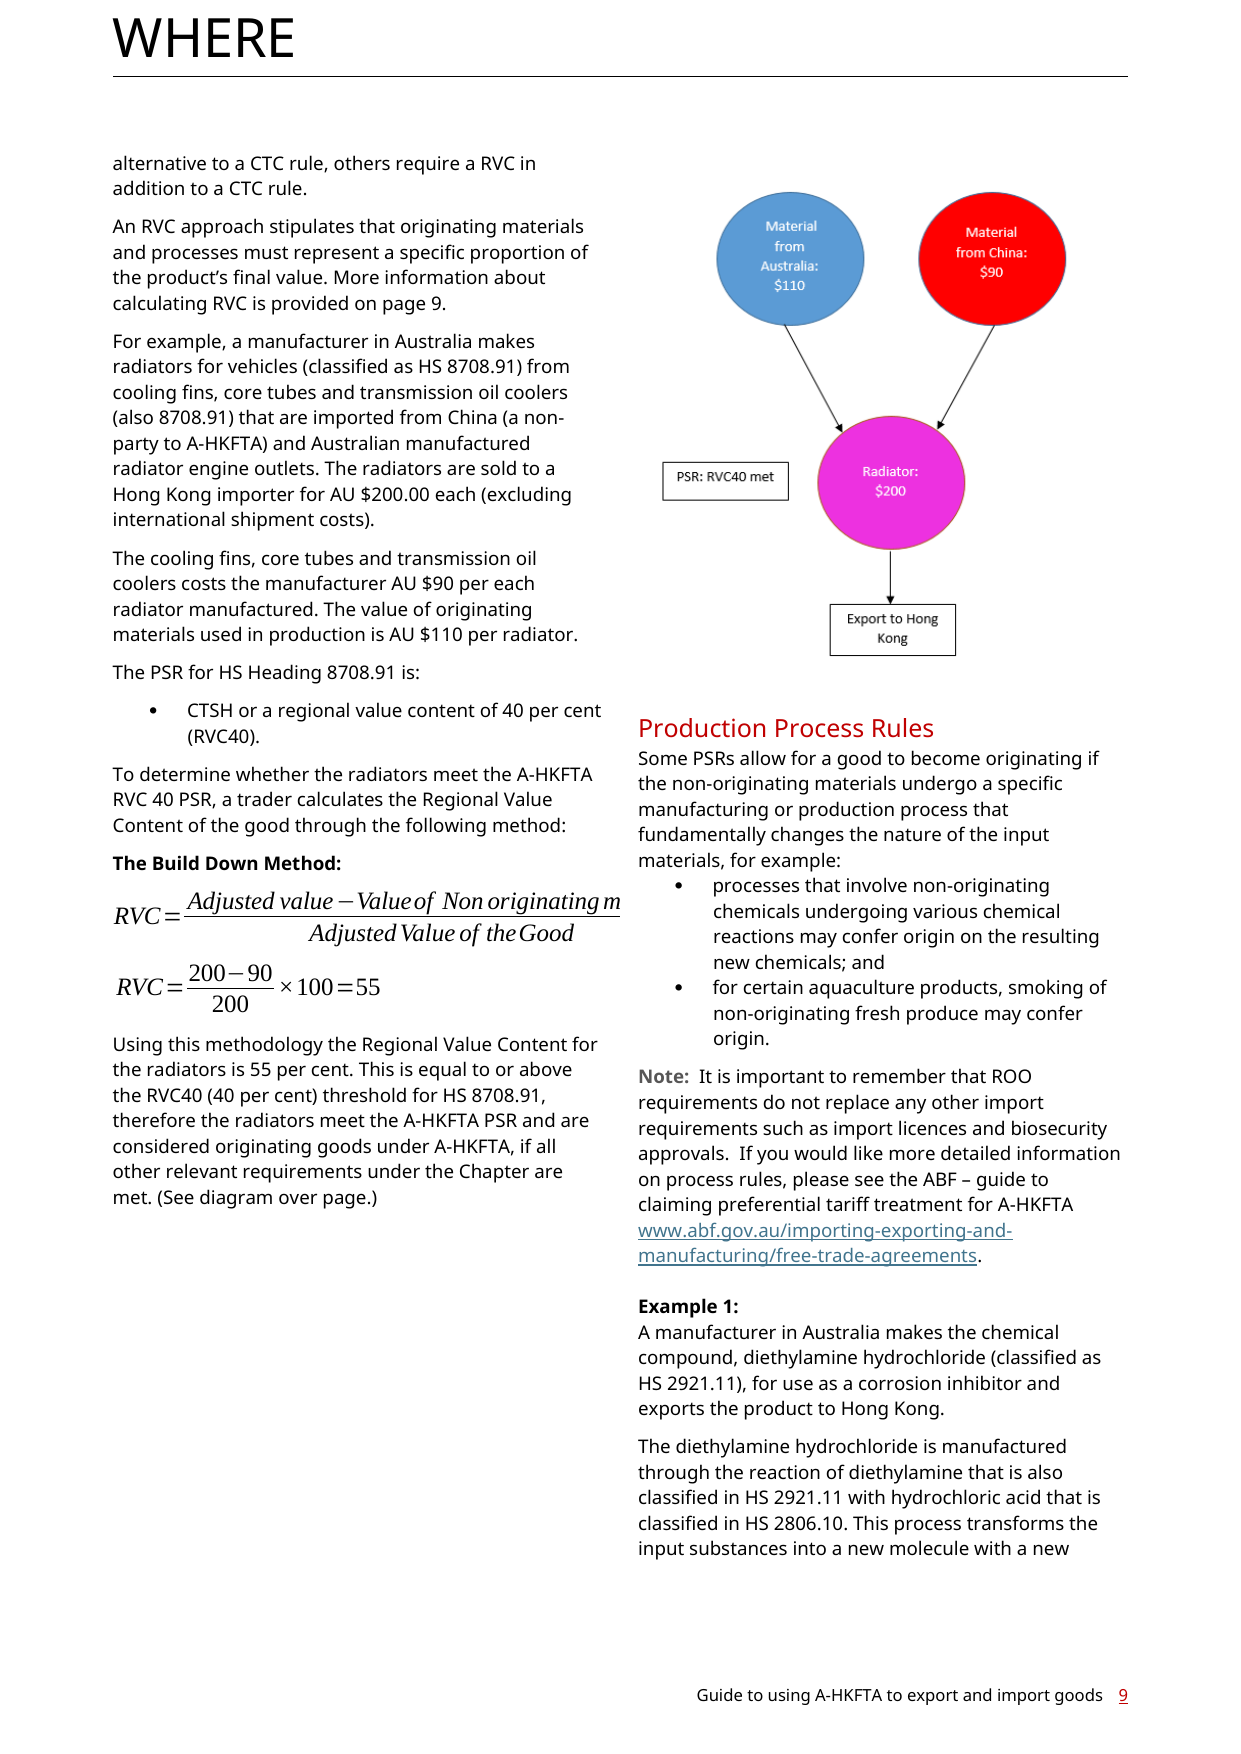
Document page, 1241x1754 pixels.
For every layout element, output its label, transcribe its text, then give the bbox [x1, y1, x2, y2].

text Some PSRs allow for a good to become originating if the non-originating materials undergo a specific manufacturing or production process that fundamentally changes the nature of the input materials, for example: [638, 745, 1128, 873]
text Example 1: [638, 1293, 1128, 1319]
text To determine whether the radiators meet the A-HKFTA RVC 40 PSR, a trader calculates the Regional Value Content of the good through the following method: [112, 761, 602, 837]
picture [637, 150, 1159, 699]
text Using this methodology the Regional Value Content for the radiators is 55 per cent. This is equal to or above the RVC40 (40 per cent) threshold for HS 8708.91, therefore the radiators meet the A-HKFTA PSR and are considered originating goods under A-HKFTA, if all other relevant requirements under the Chapter are met. (See diagram over page.) [112, 1031, 602, 1209]
text Note: It is important to remember that ROO requirements do not replace any other import requirements such as import licences and biosecurity approvals. If you would like more detailed information on process rules, please see the ABF – guide to claiming preferential tariff treatment for A-HKFTA www.abf.gov.au/importing-exporting-and-manufacturing/free-trade-agreements. [638, 1064, 1128, 1268]
text An RVC approach stipulates that originating materials and processes must represent a specific proportion of the product’s final value. More information about calculating RVC is provided on page 9. [112, 213, 602, 316]
list CTSH or a regional value content of 40 per cent (RVC40). [150, 697, 602, 748]
text A manufacturer in Australia makes the chemical compound, diethylamine hydrochloride (classified as HS 2921.11), for use as a corrosion inhibitor and exports the product to Hong Kong. [638, 1319, 1128, 1421]
list processes that involve non-originating chemicals undergoing various chemical reactions may confer origin on the resulting new chemicals; and [675, 873, 1128, 975]
text The Build Down Method: [112, 850, 602, 876]
text For example, a manufacturer in Australia makes radiators for vehicles (classified as HS 8708.91) from cooling fins, core tubes and transmission oil coolers (also 8708.91) that are imported from China (a non-party to A-HKFTA) and Australian manufactured radiator engine outlets. The radiators are sold to a Hong Kong importer for AU $200.00 each (excluding international shipment costs). [112, 328, 602, 532]
text The PSR for HS Heading 8708.91 is: [112, 659, 602, 685]
subtitle Production Process Rules [638, 711, 1128, 745]
text The cooling fins, core tubes and transmission oil coolers costs the manufacturer AU $90 per each radiator manufactured. The value of originating materials used in production is AU $110 per radiator. [112, 545, 602, 647]
list for certain aquaculture products, smoking of non-originating fresh produce may confer origin. [675, 975, 1128, 1051]
